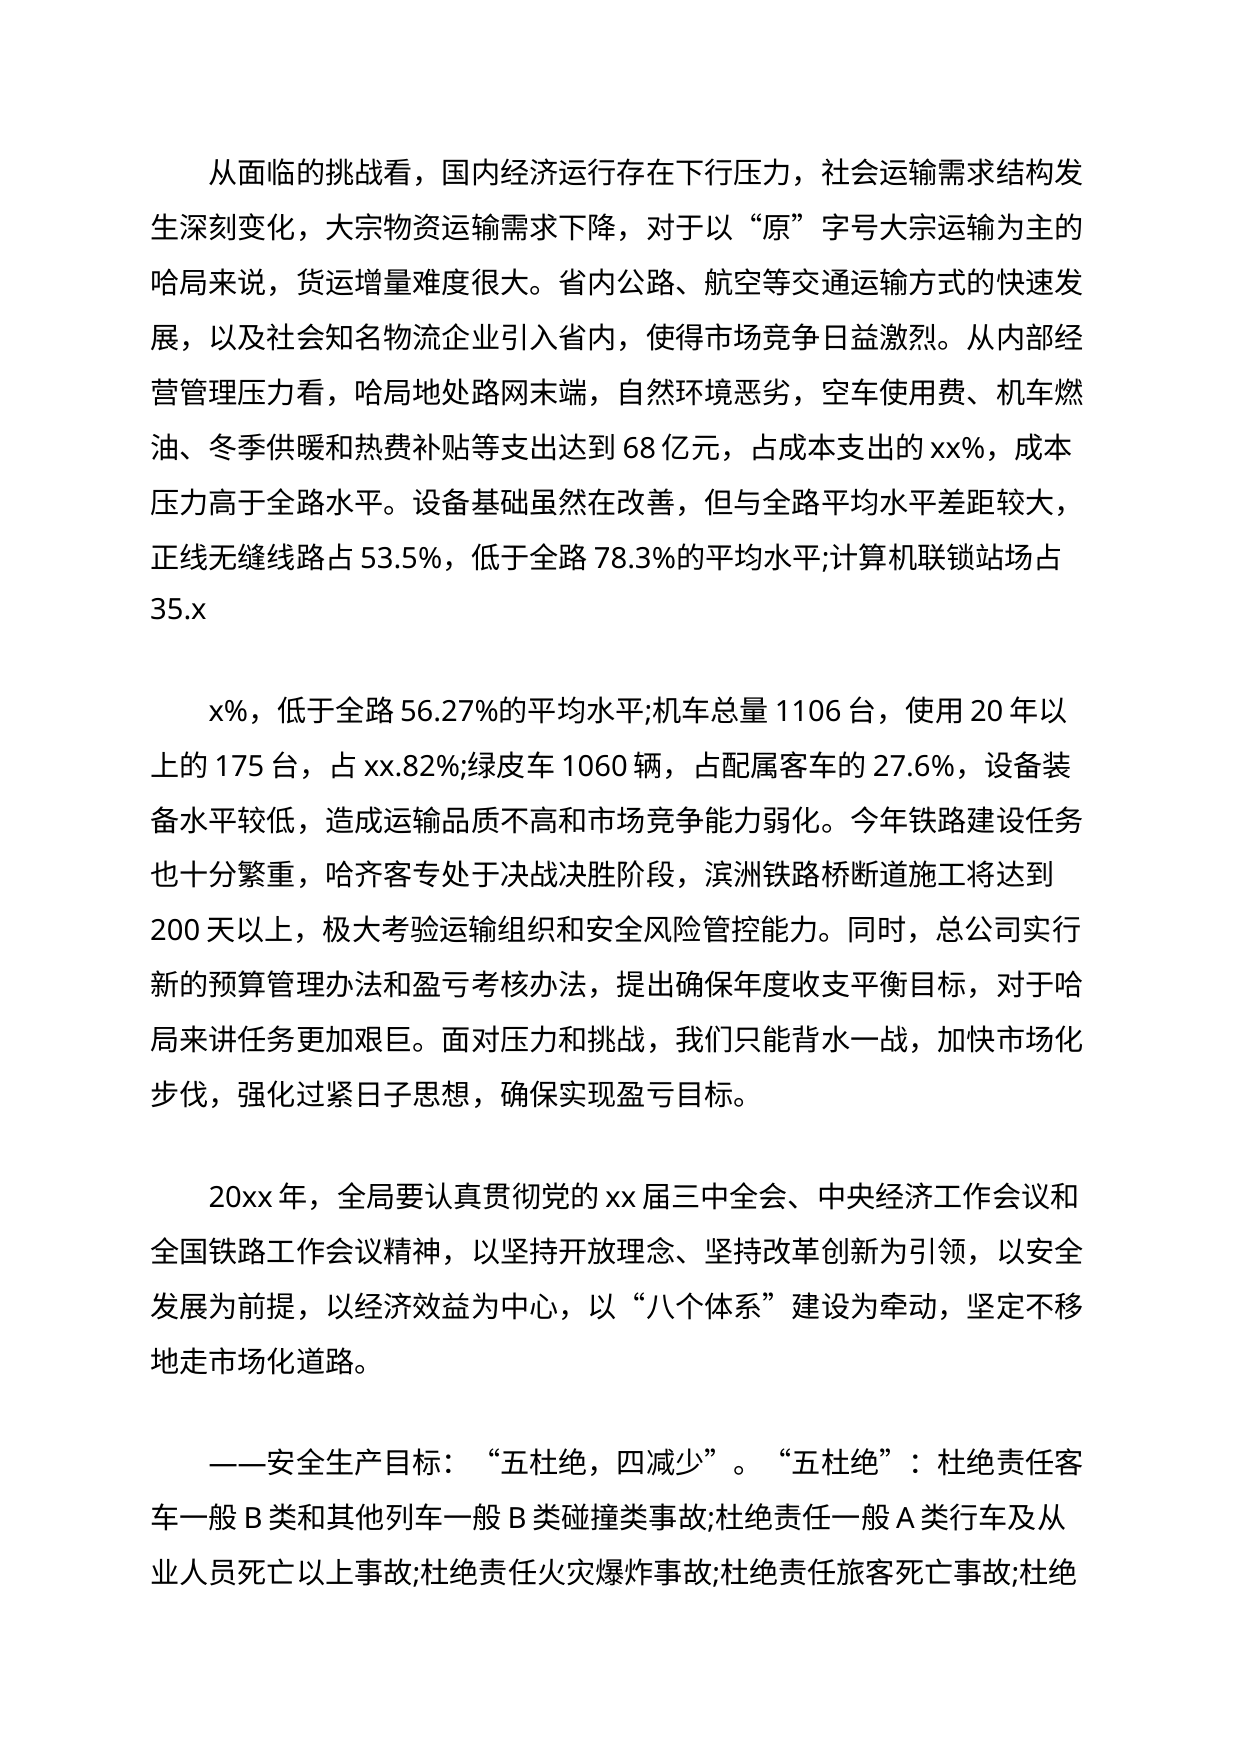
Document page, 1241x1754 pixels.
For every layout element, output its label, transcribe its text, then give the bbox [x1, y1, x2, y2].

text 从面临的挑战看，国内经济运行存在下行压力，社会运输需求结构发生深刻变化，大宗物资运输需求下降，对于以“原”字号大宗运输为主的哈局来说，货运增量难度很大。省内公路、航空等交通运输方式的快速发展，以及社会知名物流企业引入省内，使得市场竞争日益激烈。从内部经营管理压力看，哈局地处路网末端，自然环境恶劣，空车使用费、机车燃油、冬季供暖和热费补贴等支出达到68亿元，占成本支出的xx%，成本压力高于全路水平。设备基础虽然在改善，但与全路平均水平差距较大，正线无缝线路占53.5%，低于全路78.3%的平均水平;计算机联锁站场占35.x [150, 150, 1090, 628]
text 20xx年，全局要认真贯彻党的xx届三中全会、中央经济工作会议和全国铁路工作会议精神，以坚持开放理念、坚持改革创新为引领，以安全发展为前提，以经济效益为中心，以“八个体系”建设为牵动，坚定不移地走市场化道路。 [150, 1173, 1090, 1381]
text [150, 1440, 1090, 1592]
text x%，低于全路56.27%的平均水平;机车总量1106台，使用20年以上的175台，占xx.82%;绿皮车1060辆，占配属客车的27.6%，设备装备水平较低，造成运输品质不高和市场竞争能力弱化。今年铁路建设任务也十分繁重，哈齐客专处于决战决胜阶段，滨洲铁路桥断道施工将达到200天以上，极大考验运输组织和安全风险管控能力。同时，总公司实行新的预算管理办法和盈亏考核办法，提出确保年度收支平衡目标，对于哈局来讲任务更加艰巨。面对压力和挑战，我们只能背水一战，加快市场化步伐，强化过紧日子思想，确保实现盈亏目标。 [150, 687, 1090, 1114]
